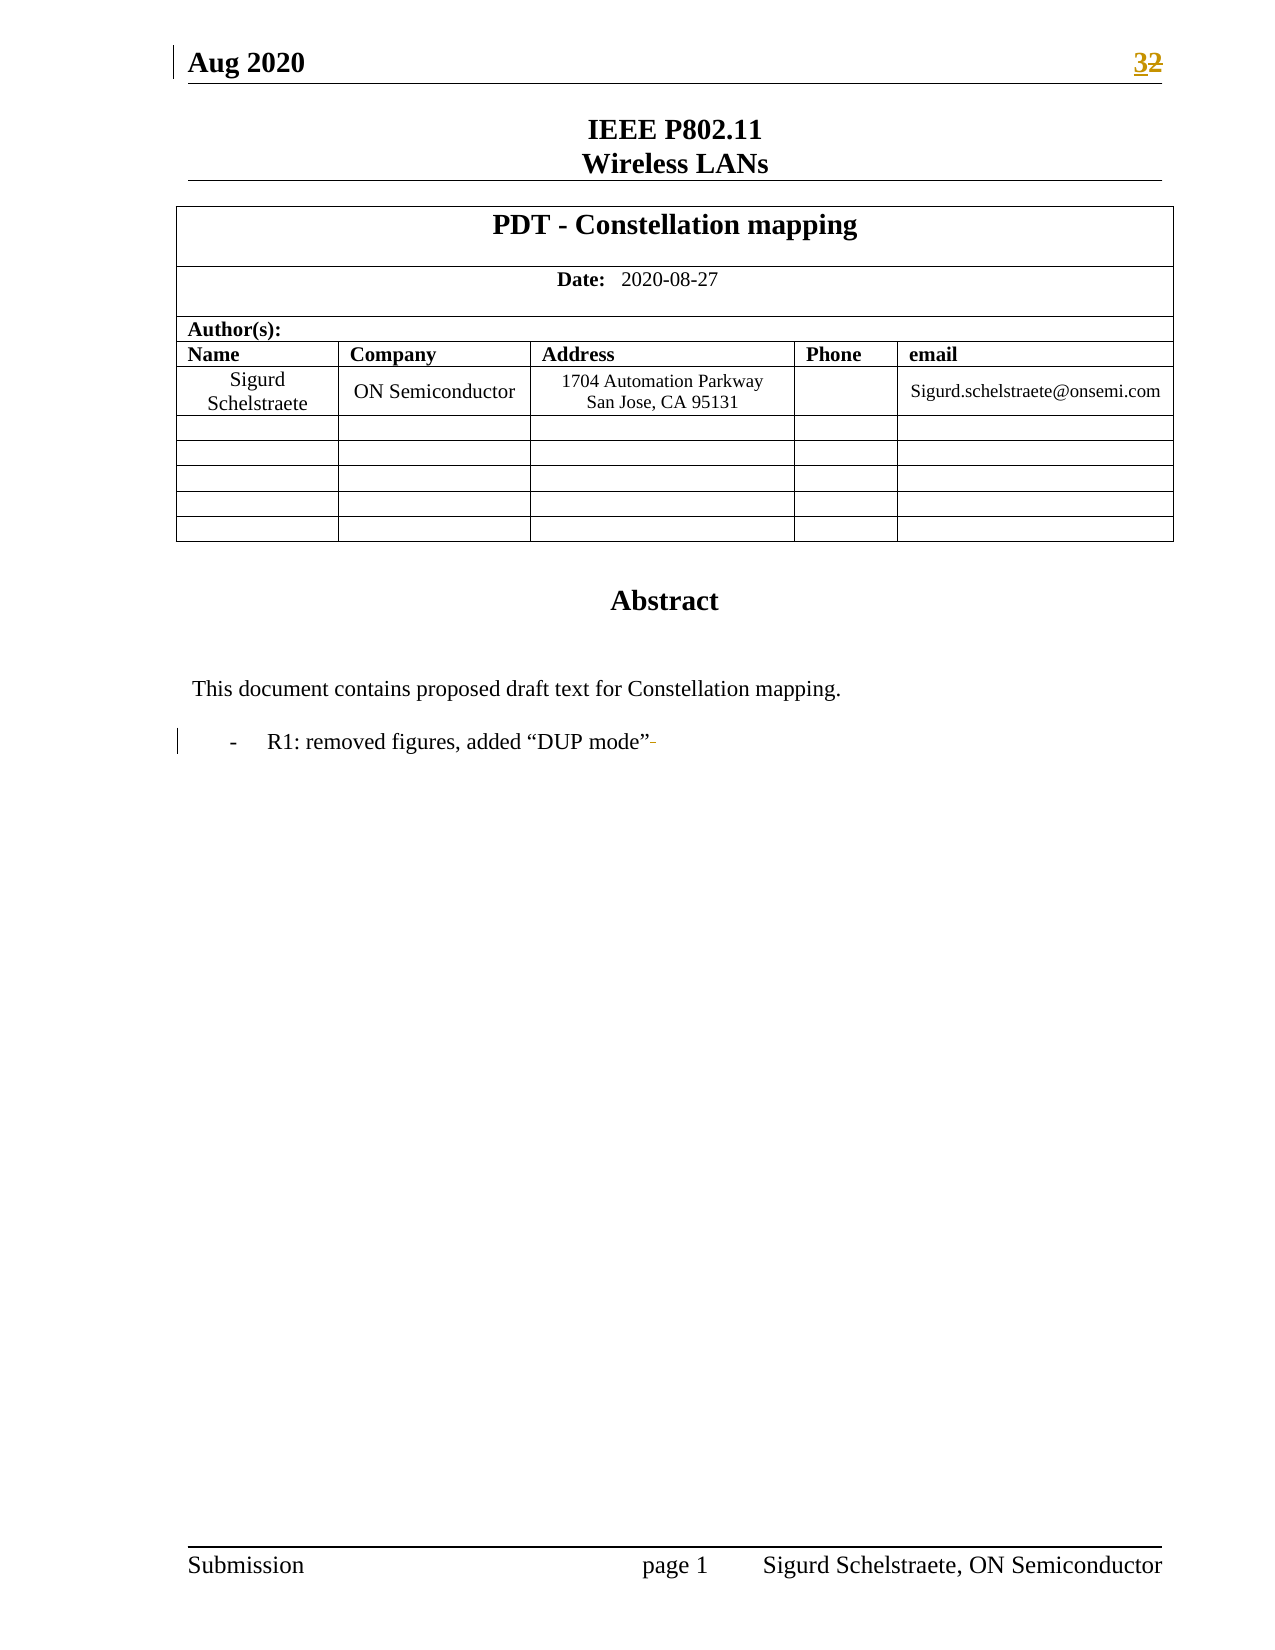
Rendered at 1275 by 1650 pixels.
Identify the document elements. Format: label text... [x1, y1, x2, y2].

table_cell Phone [795, 342, 897, 366]
table_cell 1704 Automation Parkway San Jose, CA 95131 [531, 367, 794, 415]
table_cell [177, 466, 338, 491]
table_cell [898, 416, 1173, 440]
table_cell [339, 517, 530, 541]
table_cell Date: 2020-08-27 [177, 267, 1173, 316]
table_cell [795, 416, 897, 440]
table_cell [795, 441, 897, 465]
table_cell [898, 517, 1173, 541]
table_cell [177, 416, 338, 440]
table_cell [339, 466, 530, 491]
table_cell [795, 517, 897, 541]
table_cell [898, 492, 1173, 516]
table_cell [531, 416, 794, 440]
table_cell [531, 492, 794, 516]
table_cell [177, 441, 338, 465]
table_cell Sigurd Schelstraete [177, 367, 338, 415]
table_cell [898, 441, 1173, 465]
table_cell Company [339, 342, 530, 366]
table_cell Name [177, 342, 338, 366]
table_cell email [898, 342, 1173, 366]
table_cell [339, 416, 530, 440]
table_cell Address [531, 342, 794, 366]
table_cell [177, 492, 338, 516]
table_cell [795, 466, 897, 491]
table_cell Author(s): [177, 317, 1173, 341]
table_cell [531, 441, 794, 465]
table_cell [531, 466, 794, 491]
table_cell [531, 517, 794, 541]
text IEEE P802.11 Wireless LANs [187, 112, 1162, 181]
table_cell [795, 492, 897, 516]
table_cell ON Semiconductor [339, 367, 530, 415]
table_header PDT - Constellation mapping [177, 207, 1173, 266]
table_cell [795, 367, 897, 415]
table_cell [339, 492, 530, 516]
table_cell [177, 517, 338, 541]
table_cell [898, 466, 1173, 491]
table_cell Sigurd.schelstraete@onsemi.com [898, 367, 1173, 415]
table_cell [339, 441, 530, 465]
